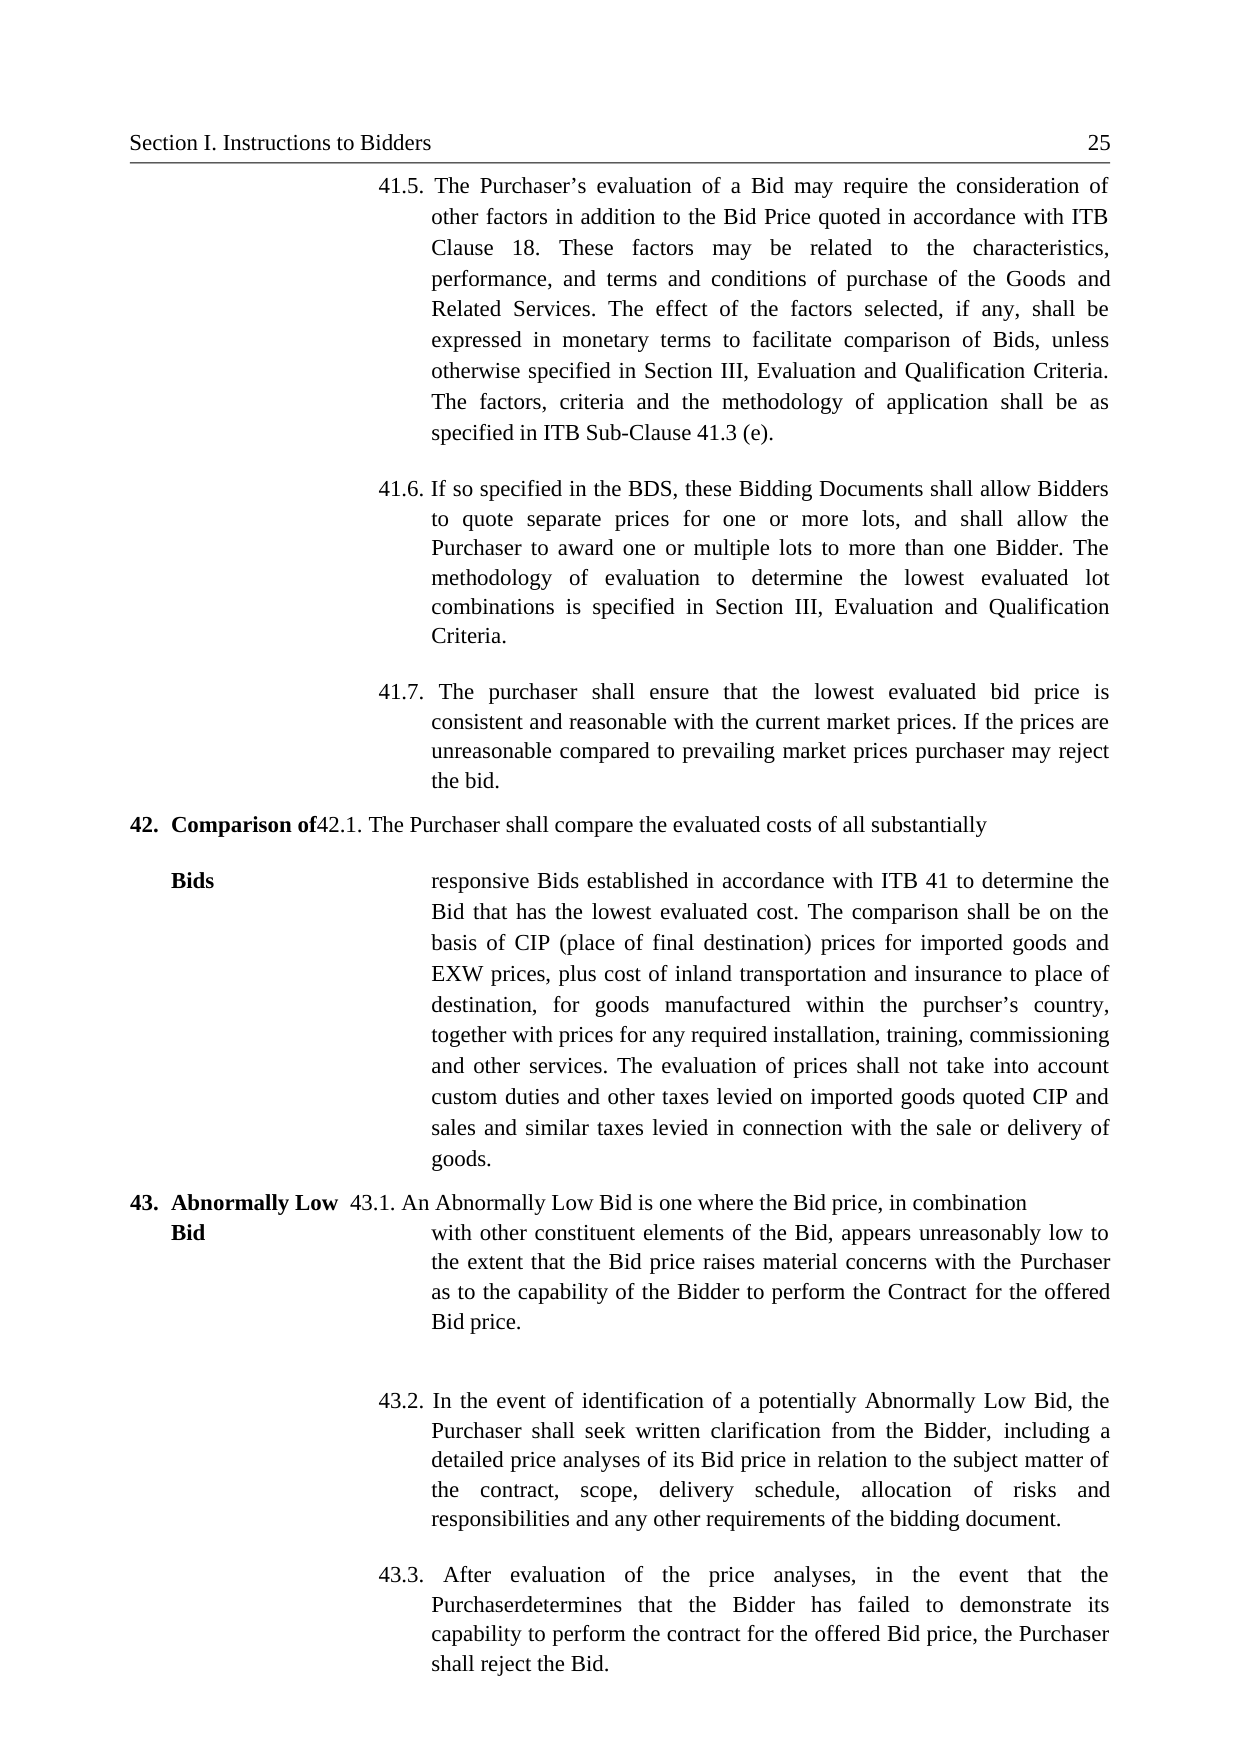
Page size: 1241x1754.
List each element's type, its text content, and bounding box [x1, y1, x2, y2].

text Bid [171, 1219, 356, 1245]
text responsive Bids established in accordance with ITB 41 to determine the Bid that has the lowest evaluated cost. The comparison shall be on the basis of CIP (place of final destination) prices for imported goods and EXW prices, plus cost of inland transportation and insurance to place of destination, for goods manufactured within the purchser’s country, together with prices for any required installation, training, commissioning and other services. The evaluation of prices shall not take into account custom duties and other taxes levied on imported goods quoted CIP and sales and similar taxes levied in connection with the sale or delivery of goods. [431, 867, 1110, 1171]
text 41.6. If so specified in the BDS, these Bidding Documents shall allow Bidders to quote separate prices for one or more lots, and shall allow the Purchaser to award one or multiple lots to more than one Bidder. The methodology of evaluation to determine the lowest evaluated lot combinations is specified in Section III, Evaluation and Qualification Criteria. [378, 475, 1110, 649]
text 41.7. The purchaser shall ensure that the lowest evaluated bid price is consistent and reasonable with the current market prices. If the prices are unreasonable compared to prevailing market prices purchaser may reject the bid. [378, 678, 1110, 794]
table_header Section I. Instructions to Bidders [129, 122, 789, 156]
list Abnormally Low 43.1. An Abnormally Low Bid is one where the Bid price, in combination [130, 1189, 1110, 1215]
table_header 25 [790, 122, 1110, 156]
text Bids [171, 867, 356, 894]
text with other constituent elements of the Bid, appears unreasonably low to the extent that the Bid price raises material concerns with the Purchaser as to the capability of the Bidder to perform the Contract for the offered Bid price. [431, 1219, 1110, 1334]
text 43.2. In the event of identification of a potentially Abnormally Low Bid, the Purchaser shall seek written clarification from the Bidder, including a detailed price analyses of its Bid price in relation to the subject matter of the contract, scope, delivery schedule, allocation of risks and responsibilities and any other requirements of the bidding document. [378, 1388, 1110, 1532]
text 43.3. After evaluation of the price analyses, in the event that the Purchaserdetermines that the Bidder has failed to demonstrate its capability to perform the contract for the offered Bid price, the Purchaser shall reject the Bid. [378, 1561, 1110, 1676]
list Comparison of42.1. The Purchaser shall compare the evaluated costs of all substantially [130, 811, 1110, 837]
text 41.5. The Purchaser’s evaluation of a Bid may require the consideration of other factors in addition to the Bid Price quoted in accordance with ITB Clause 18. These factors may be related to the characteristics, performance, and terms and conditions of purchase of the Goods and Related Services. The effect of the factors selected, if any, shall be expressed in monetary terms to facilitate comparison of Bids, unless otherwise specified in Section III, Evaluation and Qualification Criteria. The factors, criteria and the methodology of application shall be as specified in ITB Sub-Clause 41.3 (e). [378, 172, 1110, 445]
